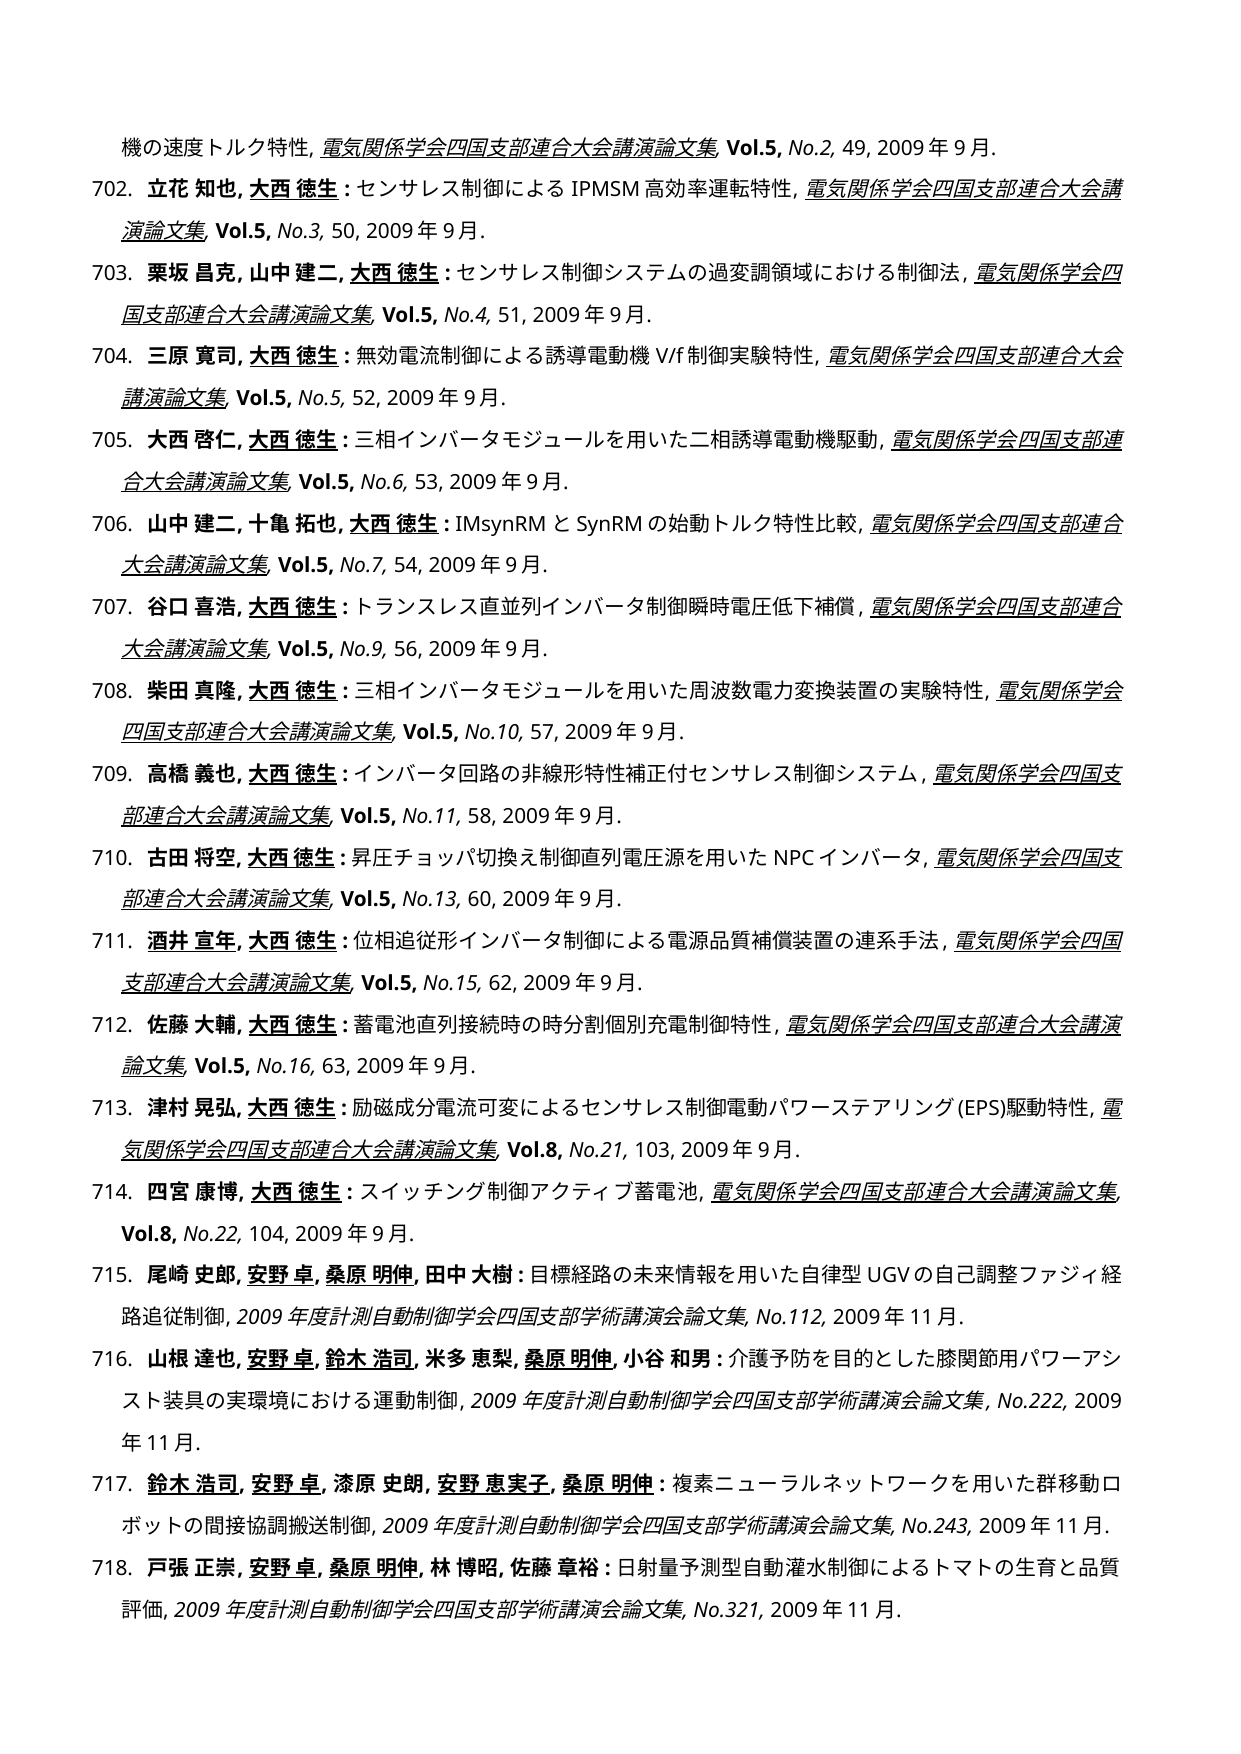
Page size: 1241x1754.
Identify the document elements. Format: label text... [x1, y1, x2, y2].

list 四宮 康博, 大西 徳生 : スイッチング制御アクティブ蓄電池, 電気関係学会四国支部連合大会講演論文集, Vol.8, No.22, 104, 2009年9月. [92, 1169, 1122, 1253]
list 尾崎 史郎, 安野 卓, 桑原 明伸, 田中 大樹 : 目標経路の未来情報を用いた自律型UGVの自己調整ファジィ経路追従制御, 2009年度計測自動制御学会四国支部学術講演会論文集, No.112, 2009年11月. [92, 1253, 1122, 1336]
list 古田 将空, 大西 徳生 : 昇圧チョッパ切換え制御直列電圧源を用いたNPCインバータ, 電気関係学会四国支部連合大会講演論文集, Vol.5, No.13, 60, 2009年9月. [92, 835, 1122, 919]
list 鈴木 浩司, 安野 卓, 漆原 史朗, 安野 恵実子, 桑原 明伸 : 複素ニューラルネットワークを用いた群移動ロボットの間接協調搬送制御, 2009年度計測自動制御学会四国支部学術講演会論文集, No.243, 2009年11月. [92, 1462, 1122, 1545]
list 山中 建二, 十亀 拓也, 大西 徳生 : IMsynRMとSynRMの始動トルク特性比較, 電気関係学会四国支部連合大会講演論文集, Vol.5, No.7, 54, 2009年9月. [92, 501, 1122, 584]
list 谷口 喜浩, 大西 徳生 : トランスレス直並列インバータ制御瞬時電圧低下補償, 電気関係学会四国支部連合大会講演論文集, Vol.5, No.9, 56, 2009年9月. [92, 584, 1122, 668]
list 大西 啓仁, 大西 徳生 : 三相インバータモジュールを用いた二相誘導電動機駆動, 電気関係学会四国支部連合大会講演論文集, Vol.5, No.6, 53, 2009年9月. [92, 417, 1122, 501]
list 酒井 宣年, 大西 徳生 : 位相追従形インバータ制御による電源品質補償装置の連系手法, 電気関係学会四国支部連合大会講演論文集, Vol.5, No.15, 62, 2009年9月. [92, 919, 1122, 1002]
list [92, 125, 1122, 167]
list 津村 晃弘, 大西 徳生 : 励磁成分電流可変によるセンサレス制御電動パワーステアリング(EPS)駆動特性, 電気関係学会四国支部連合大会講演論文集, Vol.8, No.21, 103, 2009年9月. [92, 1086, 1122, 1169]
list 高橋 義也, 大西 徳生 : インバータ回路の非線形特性補正付センサレス制御システム, 電気関係学会四国支部連合大会講演論文集, Vol.5, No.11, 58, 2009年9月. [92, 752, 1122, 835]
list 柴田 真隆, 大西 徳生 : 三相インバータモジュールを用いた周波数電力変換装置の実験特性, 電気関係学会四国支部連合大会講演論文集, Vol.5, No.10, 57, 2009年9月. [92, 668, 1122, 752]
list 栗坂 昌克, 山中 建二, 大西 徳生 : センサレス制御システムの過変調領域における制御法, 電気関係学会四国支部連合大会講演論文集, Vol.5, No.4, 51, 2009年9月. [92, 250, 1122, 334]
list 戸張 正崇, 安野 卓, 桑原 明伸, 林 博昭, 佐藤 章裕 : 日射量予測型自動灌水制御によるトマトの生育と品質評価, 2009年度計測自動制御学会四国支部学術講演会論文集, No.321, 2009年11月. [92, 1545, 1122, 1629]
list 三原 寛司, 大西 徳生 : 無効電流制御による誘導電動機V/f制御実験特性, 電気関係学会四国支部連合大会講演論文集, Vol.5, No.5, 52, 2009年9月. [92, 334, 1122, 417]
list 佐藤 大輔, 大西 徳生 : 蓄電池直列接続時の時分割個別充電制御特性, 電気関係学会四国支部連合大会講演論文集, Vol.5, No.16, 63, 2009年9月. [92, 1002, 1122, 1086]
list 山根 達也, 安野 卓, 鈴木 浩司, 米多 恵梨, 桑原 明伸, 小谷 和男 : 介護予防を目的とした膝関節用パワーアシスト装具の実環境における運動制御, 2009年度計測自動制御学会四国支部学術講演会論文集, No.222, 2009年11月. [92, 1336, 1122, 1462]
list 立花 知也, 大西 徳生 : センサレス制御によるIPMSM高効率運転特性, 電気関係学会四国支部連合大会講演論文集, Vol.5, No.3, 50, 2009年9月. [92, 167, 1122, 250]
